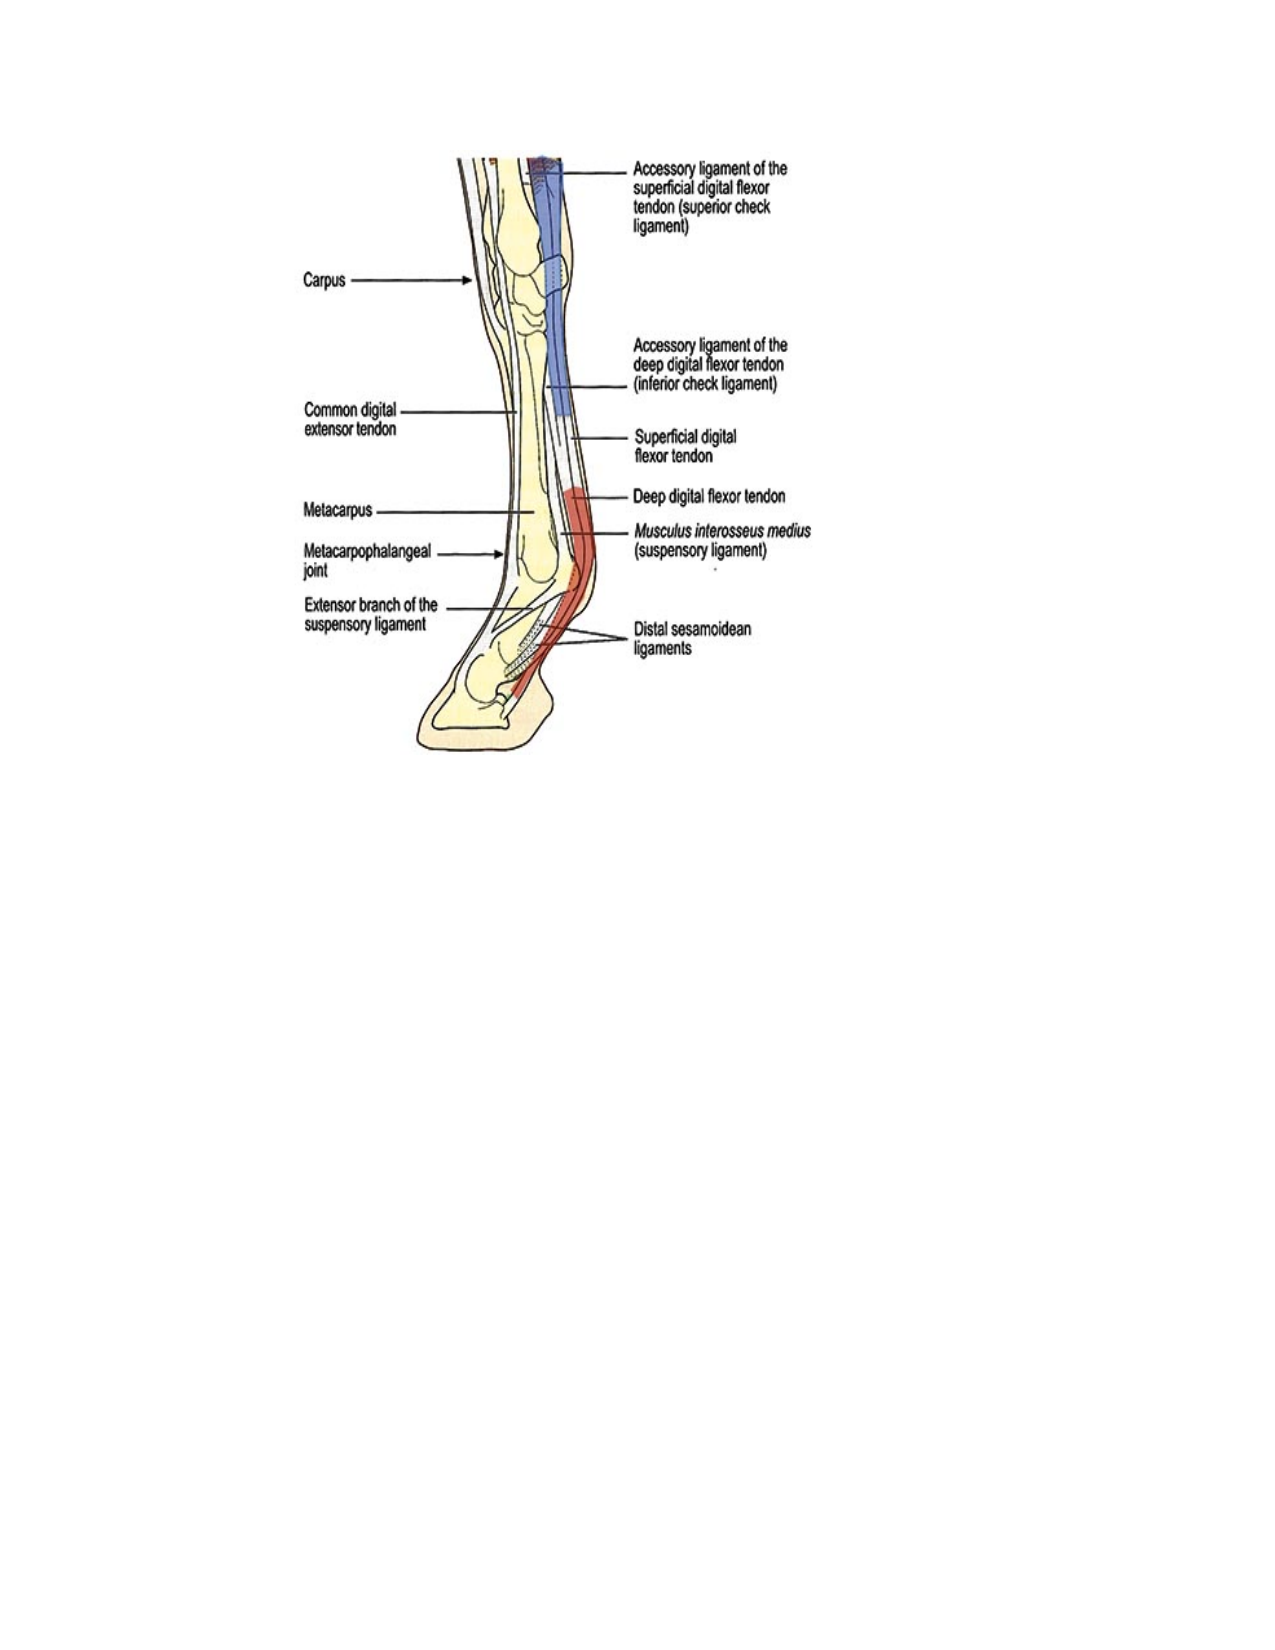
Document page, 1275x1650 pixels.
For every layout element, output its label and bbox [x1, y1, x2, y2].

picture [150, 150, 964, 755]
